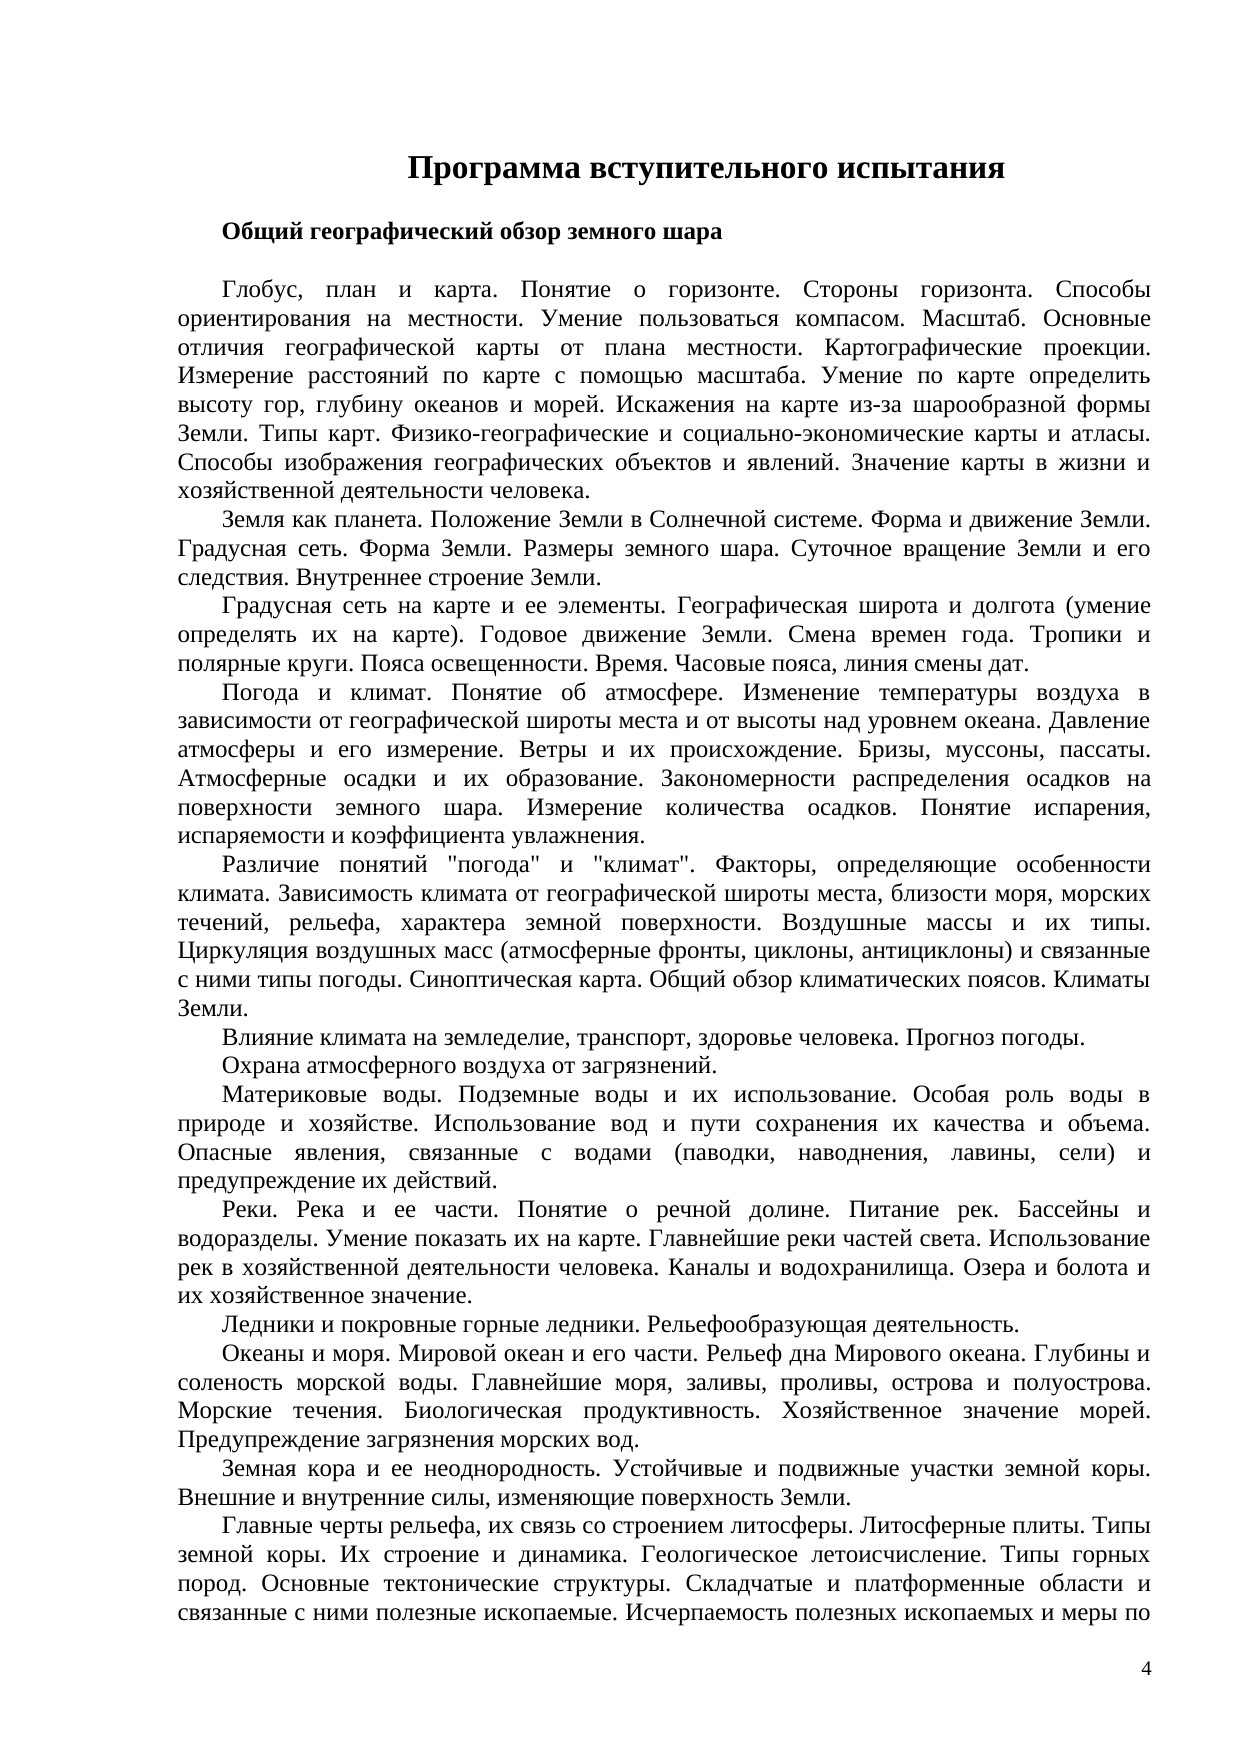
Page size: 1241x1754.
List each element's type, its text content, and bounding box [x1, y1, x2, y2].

text Материковые воды. Подземные воды и их использование. Особая роль воды в природе и хозяйстве. Использование вод и пути сохранения их качества и объема. Опасные явления, связанные с водами (паводки, наводнения, лавины, сели) и предупреждение их действий. [177, 1079, 1152, 1194]
text Влияние климата на земледелие, транспорт, здоровье человека. Прогноз погоды. [177, 1022, 1152, 1050]
text Погода и климат. Понятие об атмосфере. Изменение температуры воздуха в зависимости от географической широты места и от высоты над уровнем океана. Давление атмосферы и его измерение. Ветры и их происхождение. Бризы, муссоны, пассаты. Атмосферные осадки и их образование. Закономерности распределения осадков на поверхности земного шара. Измерение количества осадков. Понятие испарения, испаряемости и коэффициента увлажнения. [177, 677, 1152, 849]
text Ледники и покровные горные ледники. Рельефообразующая деятельность. [177, 1309, 1152, 1338]
text Земная кора и ее неоднородность. Устойчивые и подвижные участки земной коры. Внешние и внутренние силы, изменяющие поверхность Земли. [177, 1453, 1152, 1510]
text Охрана атмосферного воздуха от загрязнений. [177, 1050, 1152, 1079]
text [177, 1510, 1152, 1625]
text Реки. Река и ее части. Понятие о речной долине. Питание рек. Бассейны и водоразделы. Умение показать их на карте. Главнейшие реки частей света. Использование рек в хозяйственной деятельности человека. Каналы и водохранилища. Озера и болота и их хозяйственное значение. [177, 1194, 1152, 1309]
text Общий географический обзор земного шара [177, 217, 1152, 245]
text Глобус, план и карта. Понятие о горизонте. Стороны горизонта. Способы ориентирования на местности. Умение пользоваться компасом. Масштаб. Основные отличия географической карты от плана местности. Картографические проекции. Измерение расстояний по карте с помощью масштаба. Умение по карте определить высоту гор, глубину океанов и морей. Искажения на карте из-за шарообразной формы Земли. Типы карт. Физико-географические и социально-экономические карты и атласы. Способы изображения географических объектов и явлений. Значение карты в жизни и хозяйственной деятельности человека. [177, 274, 1152, 504]
text Земля как планета. Положение Земли в Солнечной системе. Форма и движение Земли. Градусная сеть. Форма Земли. Размеры земного шара. Суточное вращение Земли и его следствия. Внутреннее строение Земли. [177, 504, 1152, 590]
text Программа вступительного испытания [251, 147, 1152, 185]
text Градусная сеть на карте и ее элементы. Географическая широта и долгота (умение определять их на карте). Годовое движение Земли. Смена времен года. Тропики и полярные круги. Пояса освещенности. Время. Часовые пояса, линия смены дат. [177, 590, 1152, 677]
text Океаны и моря. Мировой океан и его части. Рельеф дна Мирового океана. Глубины и соленость морской воды. Главнейшие моря, заливы, проливы, острова и полуострова. Морские течения. Биологическая продуктивность. Хозяйственное значение морей. Предупреждение загрязнения морских вод. [177, 1338, 1152, 1453]
text Различие понятий "погода" и "климат". Факторы, определяющие особенности климата. Зависимость климата от географической широты места, близости моря, морских течений, рельефа, характера земной поверхности. Воздушные массы и их типы. Циркуляция воздушных масс (атмосферные фронты, циклоны, антициклоны) и связанные с ними типы погоды. Синоптическая карта. Общий обзор климатических поясов. Климаты Земли. [177, 849, 1152, 1022]
